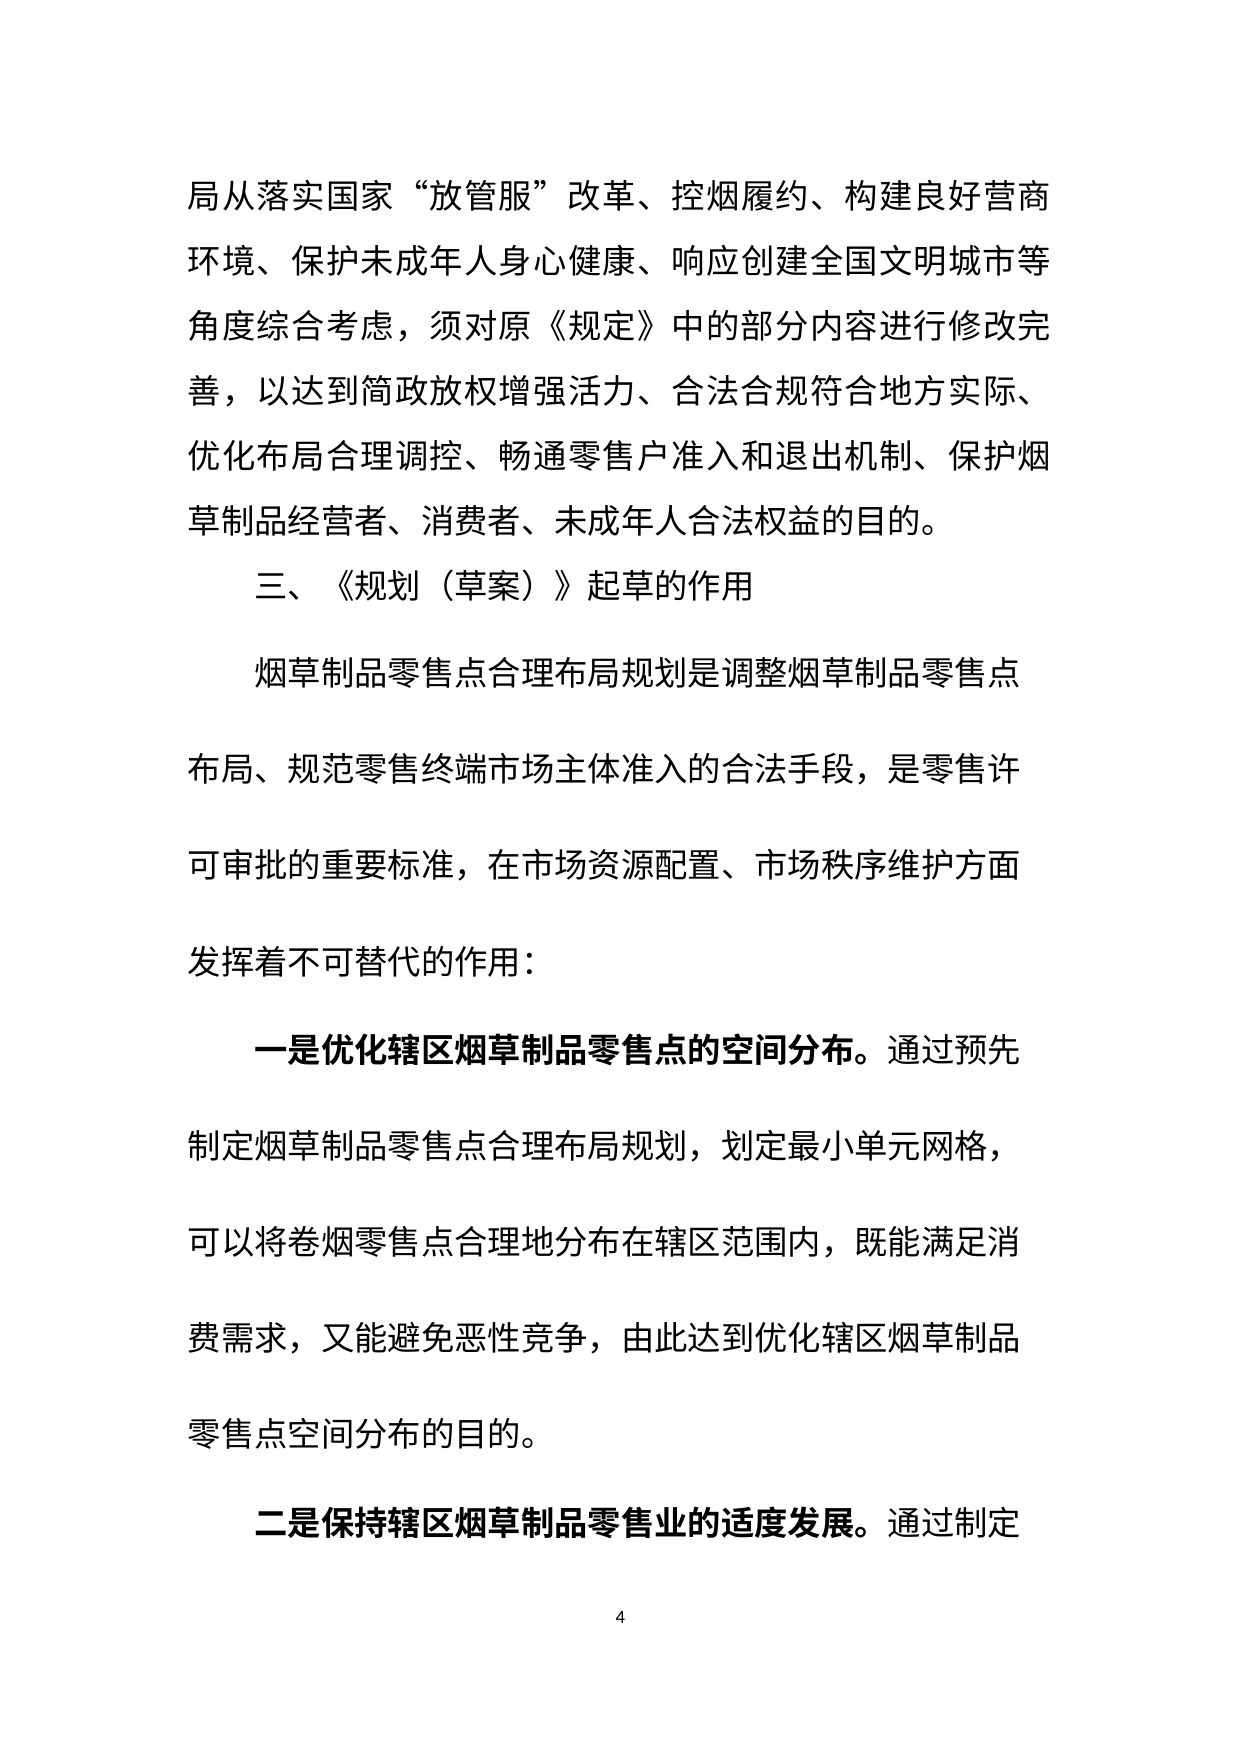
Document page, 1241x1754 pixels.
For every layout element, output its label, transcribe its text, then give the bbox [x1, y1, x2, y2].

text 一是优化辖区烟草制品零售点的空间分布。通过预先制定烟草制品零售点合理布局规划，划定最小单元网格，可以将卷烟零售点合理地分布在辖区范围内，既能满足消费需求，又能避免恶性竞争，由此达到优化辖区烟草制品零售点空间分布的目的。 [187, 1015, 1053, 1465]
text 三、《规划（草案）》起草的作用 [187, 552, 1053, 617]
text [187, 1488, 1053, 1553]
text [187, 162, 1053, 552]
text 烟草制品零售点合理布局规划是调整烟草制品零售点布局、规范零售终端市场主体准入的合法手段，是零售许可审批的重要标准，在市场资源配置、市场秩序维护方面发挥着不可替代的作用： [187, 640, 1053, 994]
